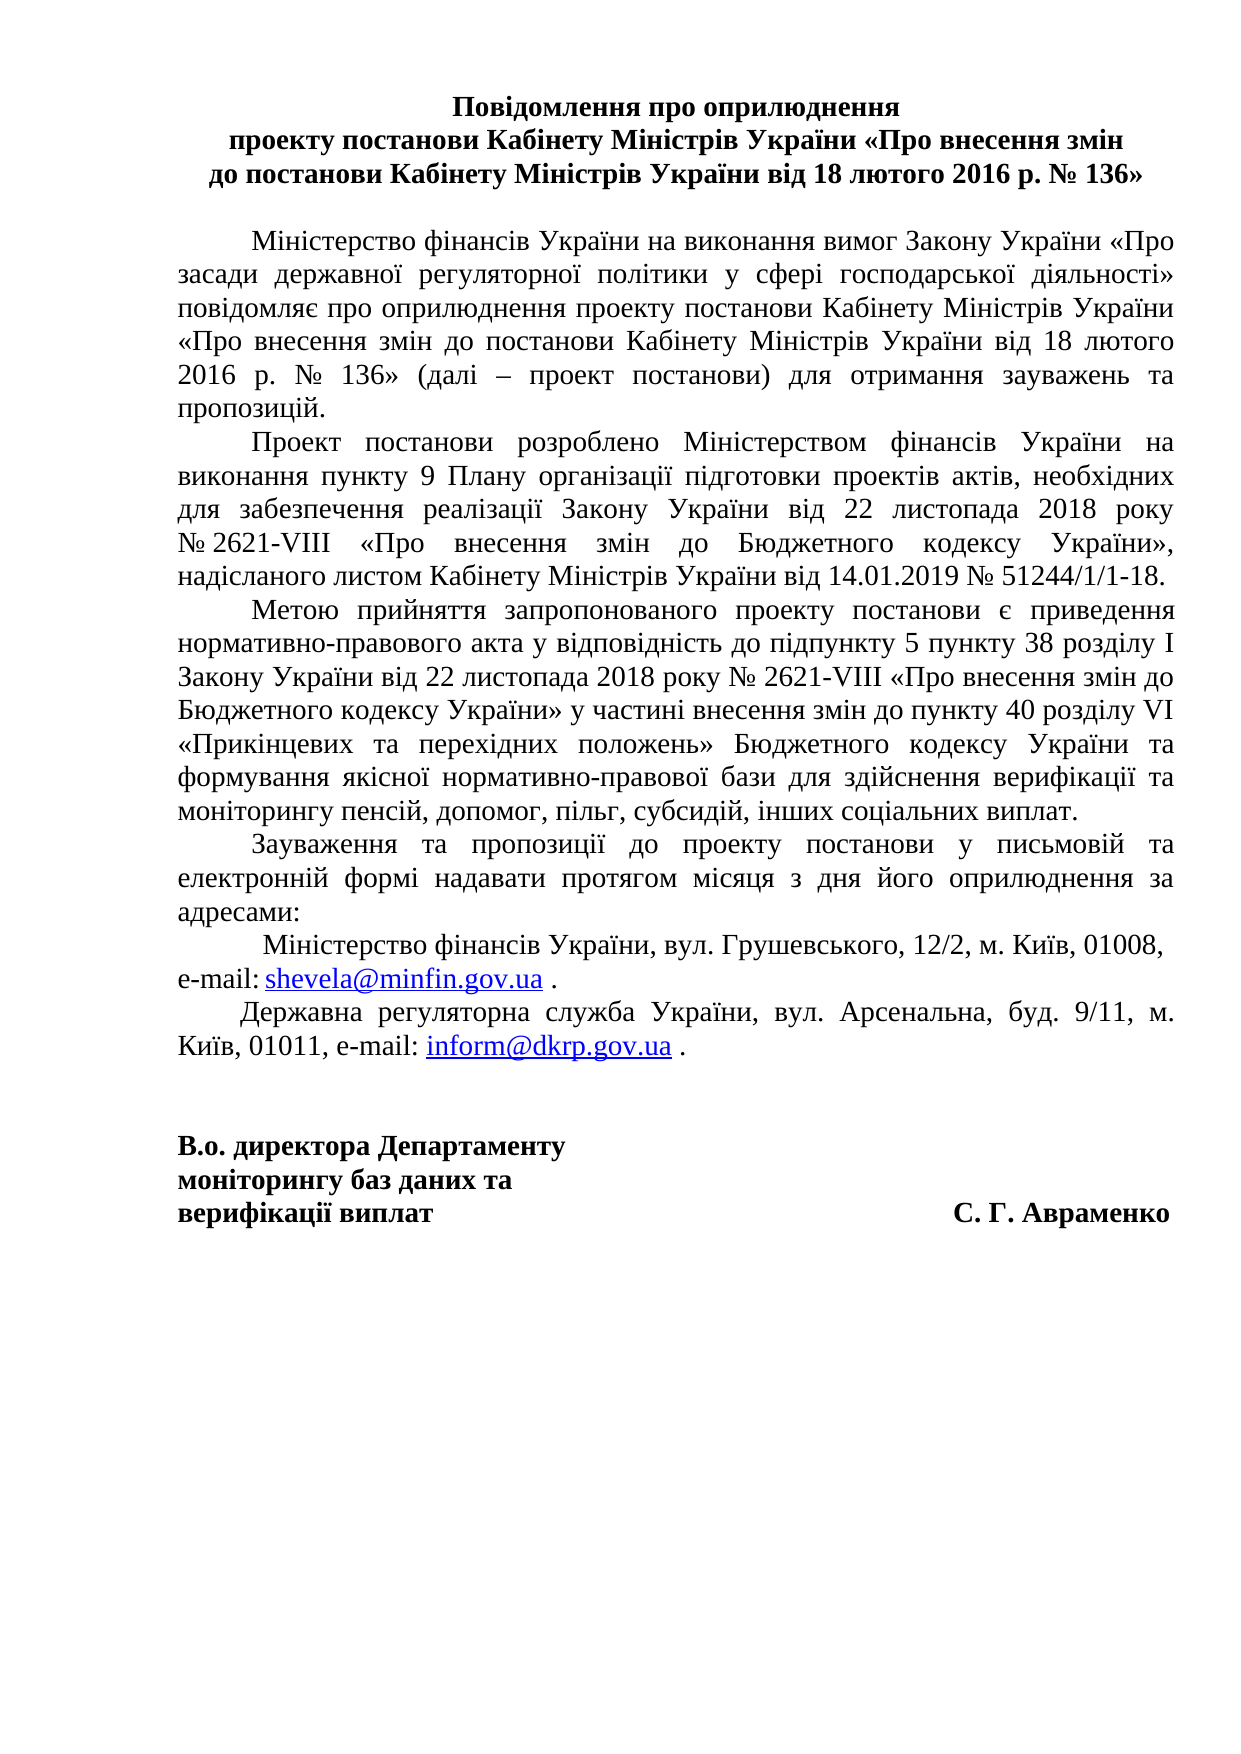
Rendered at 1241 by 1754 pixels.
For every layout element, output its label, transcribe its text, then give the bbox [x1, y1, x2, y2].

text Повідомлення про оприлюднення [177, 89, 1175, 122]
table_header С. Г. Авраменко [646, 1129, 1181, 1229]
table_header В.о. директора Департаменту моніторингу баз даних та верифікації виплат [148, 1129, 646, 1229]
text Метою прийняття запропонованого проекту постанови є приведення нормативно-правового акта у відповідність до підпункту 5 пункту 38 розділу I Закону України від 22 листопада 2018 року № 2621-VIII «Про внесення змін до Бюджетного кодексу України» у частині внесення змін до пункту 40 розділу VI «Прикінцевих та перехідних положень» Бюджетного кодексу України та формування якісної нормативно-правової бази для здійснення верифікації та моніторингу пенсій, допомог, пільг, субсидій, інших соціальних виплат. [177, 592, 1175, 827]
text Державна регуляторна служба України, вул. Арсенальна, буд. 9/11, м. Київ, 01011, е-mail: inform@dkrp.gov.ua . [177, 994, 1175, 1061]
text Міністерство фінансів України на виконання вимог Закону України «Про засади державної регуляторної політики у сфері господарської діяльності» повідомляє про оприлюднення проекту постанови Кабінету Міністрів України «Про внесення змін до постанови Кабінету Міністрів України від 18 лютого 2016 р. № 136» (далі – проект постанови) для отримання зауважень та пропозицій. [177, 223, 1175, 424]
text Зауваження та пропозиції до проекту постанови у письмовій та електронній формі надавати протягом місяця з дня його оприлюднення за адресами: [177, 827, 1175, 927]
text проекту постанови Кабінету Міністрів України «Про внесення змін [177, 122, 1175, 156]
text до постанови Кабінету Міністрів України від 18 лютого 2016 р. № 136» [177, 156, 1175, 189]
text e-mail: shevela@minfin.gov.ua . [177, 961, 1175, 994]
text Міністерство фінансів України, вул. Грушевського, 12/2, м. Київ, 01008, [177, 927, 1175, 961]
text Проект постанови розроблено Міністерством фінансів України на виконання пункту 9 Плану організації підготовки проектів актів, необхідних для забезпечення реалізації Закону України від 22 листопада 2018 року № 2621-VIII «Про внесення змін до Бюджетного кодексу України», надісланого листом Кабінету Міністрів України від 14.01.2019 № 51244/1/1-18. [177, 424, 1175, 592]
